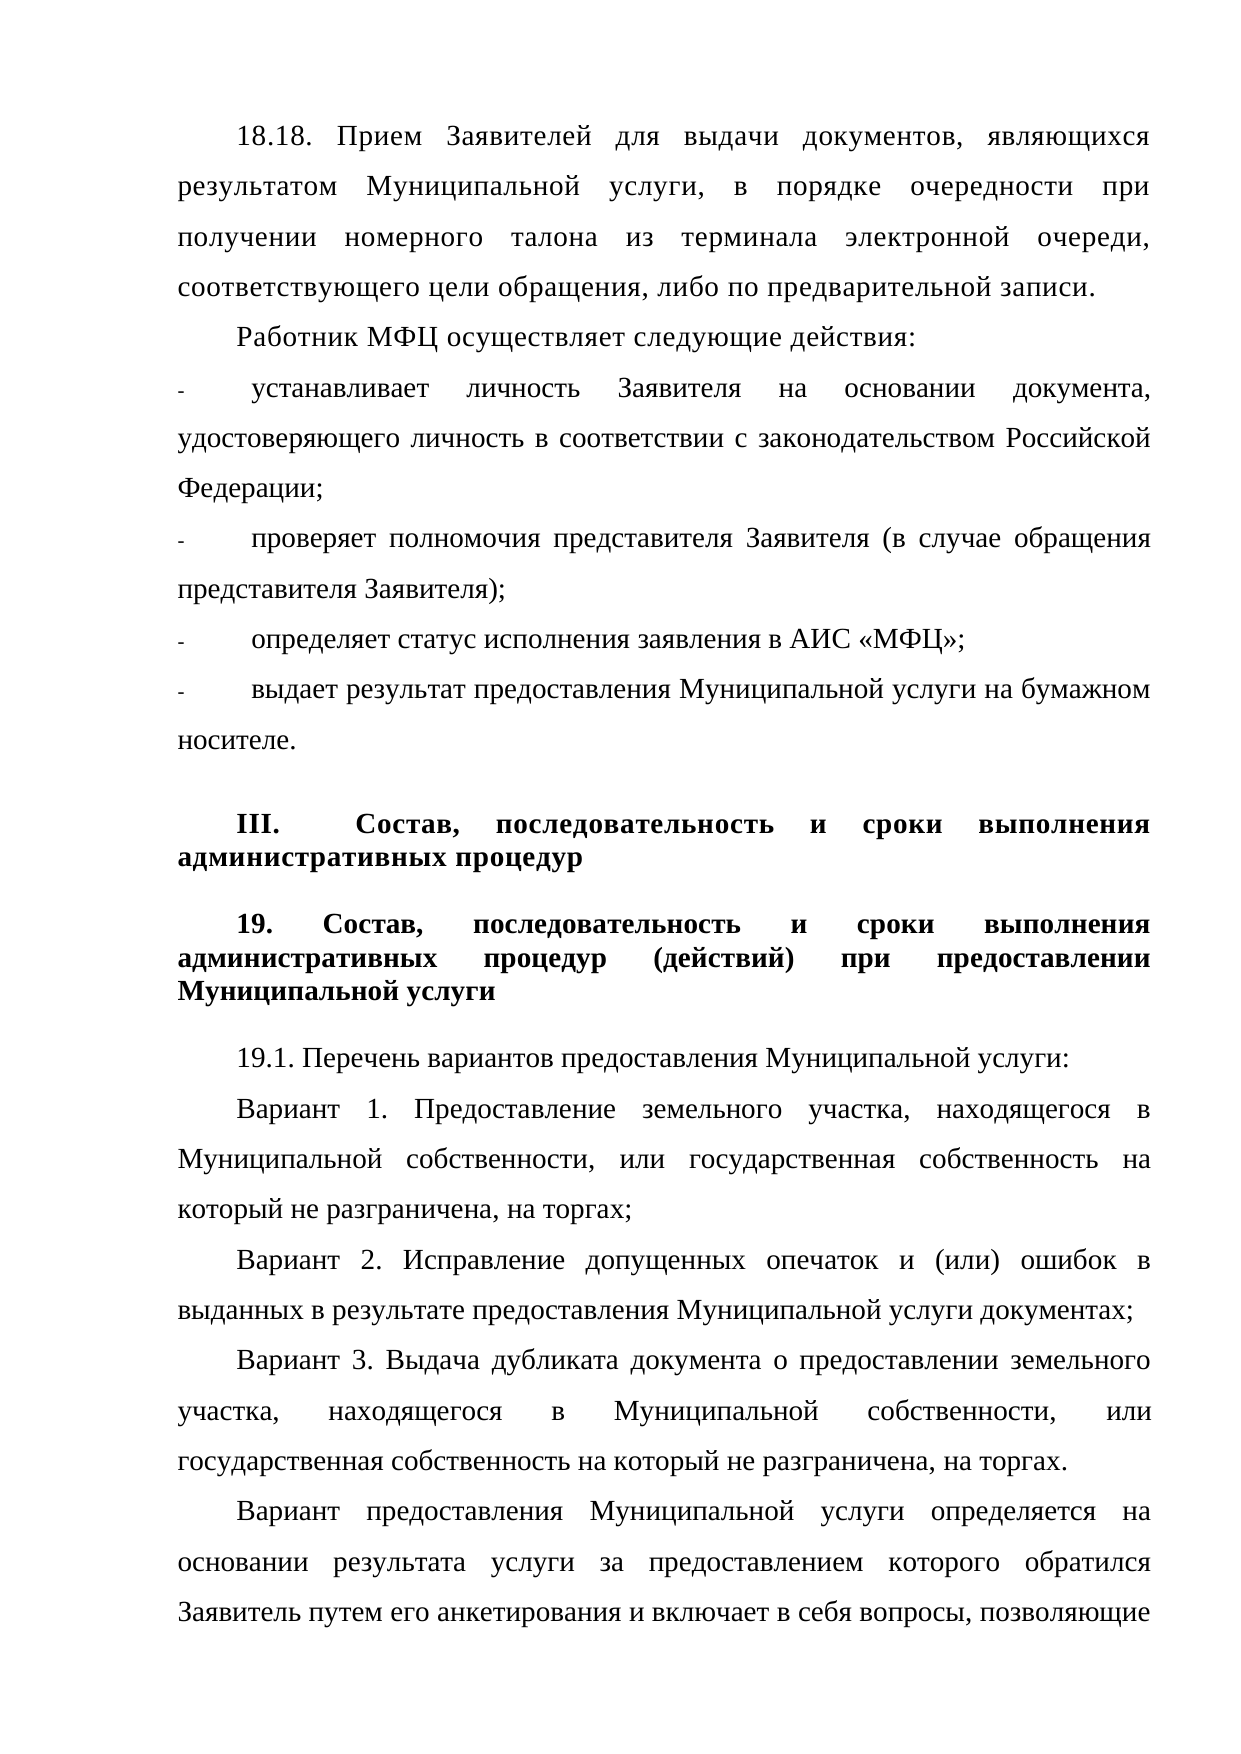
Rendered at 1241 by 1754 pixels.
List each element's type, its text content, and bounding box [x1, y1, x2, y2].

list определяет статус исполнения заявления в АИС «МФЦ»; [177, 621, 1152, 655]
list выдает результат предоставления Муниципальной услуги на бумажном носителе. [177, 672, 1152, 755]
list Состав, последовательность и сроки выполнения административных процедур [177, 806, 1152, 873]
list 19.1. Перечень вариантов предоставления Муниципальной услуги: [177, 1041, 1152, 1074]
list Вариант 1. Предоставление земельного участка, находящегося в Муниципальной собственности, или государственная собственность на который не разграничена, на торгах; [177, 1091, 1152, 1225]
list проверяет полномочия представителя Заявителя (в случае обращения представителя Заявителя); [177, 521, 1152, 604]
text 19. Состав, последовательность и сроки выполнения административных процедур (действий) при предоставлении Муниципальной услуги [177, 906, 1152, 1007]
text Работник МФЦ осуществляет следующие действия: [177, 319, 1152, 353]
list Вариант 3. Выдача дубликата документа о предоставлении земельного участка, находящегося в Муниципальной собственности, или государственная собственность на который не разграничена, на торгах. [177, 1342, 1152, 1477]
list Вариант 2. Исправление допущенных опечаток и (или) ошибок в выданных в результате предоставления Муниципальной услуги документах; [177, 1242, 1152, 1326]
list устанавливает личность Заявителя на основании документа, удостоверяющего личность в соответствии с законодательством Российской Федерации; [177, 370, 1152, 504]
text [177, 1493, 1152, 1627]
text 18.18. Прием Заявителей для выдачи документов, являющихся результатом Муниципальной услуги, в порядке очередности при получении номерного талона из терминала электронной очереди, соответствующего цели обращения, либо по предварительной записи. [177, 118, 1152, 303]
